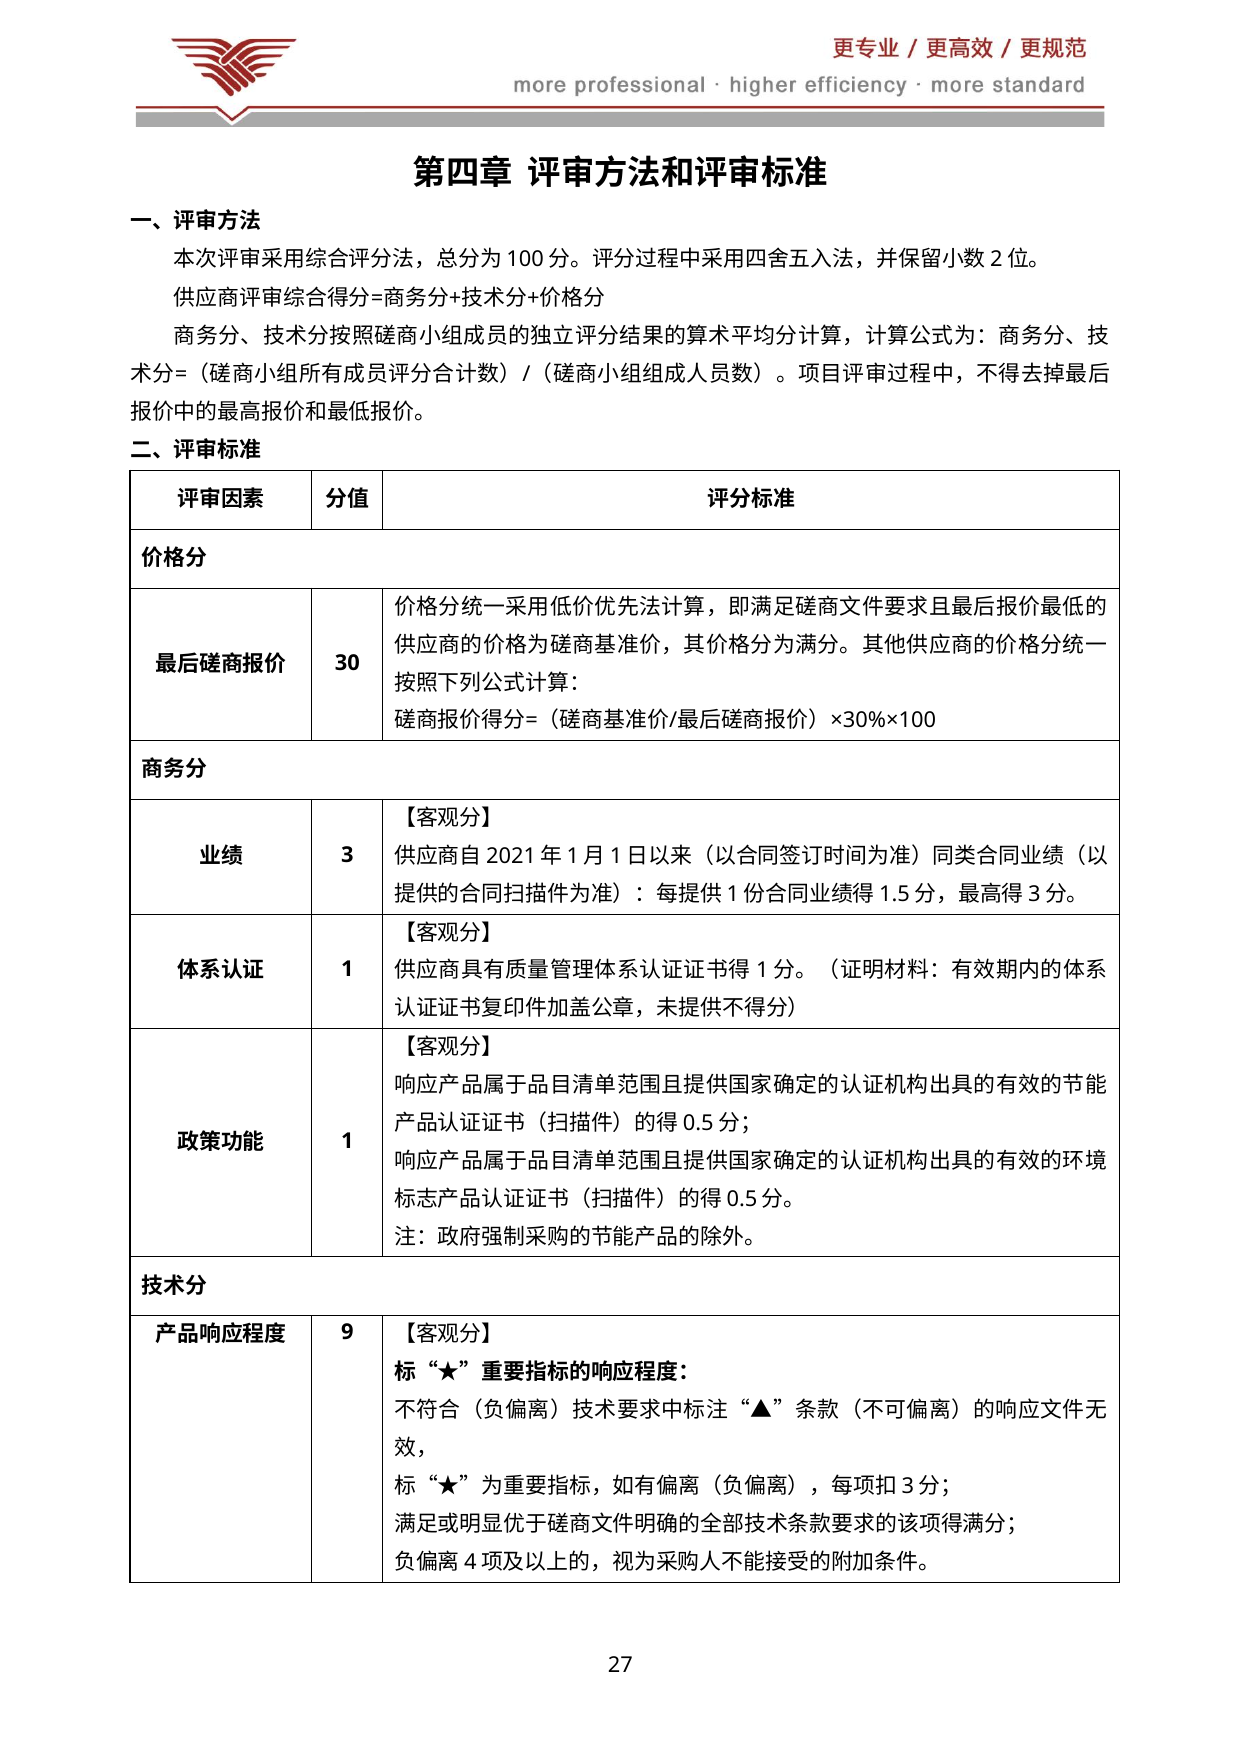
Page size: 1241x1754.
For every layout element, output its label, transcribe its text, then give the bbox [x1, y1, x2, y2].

table_cell 【客观分】 供应商自2021年1月1日以来（以合同签订时间为准）同类合同业绩（以提供的合同扫描件为准）：每提供1份合同业绩得1.5分，最高得3分。 [383, 800, 1119, 913]
table_cell 30 [312, 589, 382, 740]
table_cell 最后磋商报价 [131, 589, 311, 740]
table_cell 政策功能 [131, 1029, 311, 1256]
table_header 评审因素 [131, 471, 311, 528]
text 本次评审采用综合评分法，总分为100分。评分过程中采用四舍五入法，并保留小数2位。 [130, 241, 1110, 273]
text 商务分、技术分按照磋商小组成员的独立评分结果的算术平均分计算，计算公式为：商务分、技术分=（磋商小组所有成员评分合计数）/（磋商小组组成人员数）。项目评审过程中，不得去掉最后报价中的最高报价和最低报价。 [130, 318, 1110, 425]
text 二、评审标准 [130, 432, 1110, 463]
text 一、评审方法 [130, 203, 1110, 235]
table_cell 1 [312, 915, 382, 1028]
table_cell 1 [312, 1029, 382, 1256]
table_cell 9 [312, 1316, 382, 1582]
table_header 评分标准 [383, 471, 1119, 528]
table_cell 【客观分】 响应产品属于品目清单范围且提供国家确定的认证机构出具的有效的节能产品认证证书（扫描件）的得0.5分； 响应产品属于品目清单范围且提供国家确定的认证机构出具的有效的环境标志产品认证证书（扫描件）的得0.5分。 注：政府强制采购的节能产品的除外。 [383, 1029, 1119, 1256]
table_cell 商务分 [131, 741, 1119, 799]
table_cell 业绩 [131, 800, 311, 913]
text 供应商评审综合得分=商务分+技术分+价格分 [130, 279, 1110, 311]
table_cell 价格分 [131, 530, 1119, 588]
table_header 分值 [312, 471, 382, 528]
table_cell 【客观分】 供应商具有质量管理体系认证证书得1分。（证明材料：有效期内的体系认证证书复印件加盖公章，未提供不得分） [383, 915, 1119, 1028]
picture [135, 14, 1105, 127]
table_cell 【客观分】 标“★”重要指标的响应程度： 不符合（负偏离）技术要求中标注“▲”条款（不可偏离）的响应文件无效， 标“★”为重要指标，如有偏离（负偏离），每项扣3分； 满足或明显优于磋商文件明确的全部技术条款要求的该项得满分； 负偏离4项及以上的，视为采购人不能接受的附加条件。 [383, 1316, 1119, 1582]
table_cell 产品响应程度 [131, 1316, 311, 1582]
table_cell 价格分统一采用低价优先法计算，即满足磋商文件要求且最后报价最低的供应商的价格为磋商基准价，其价格分为满分。其他供应商的价格分统一按照下列公式计算： 磋商报价得分=（磋商基准价/最后磋商报价）×30%×100 [383, 589, 1119, 740]
table_cell 技术分 [131, 1257, 1119, 1315]
table_cell 体系认证 [131, 915, 311, 1028]
text 第四章 评审方法和评审标准 [130, 146, 1110, 194]
table_cell 3 [312, 800, 382, 913]
